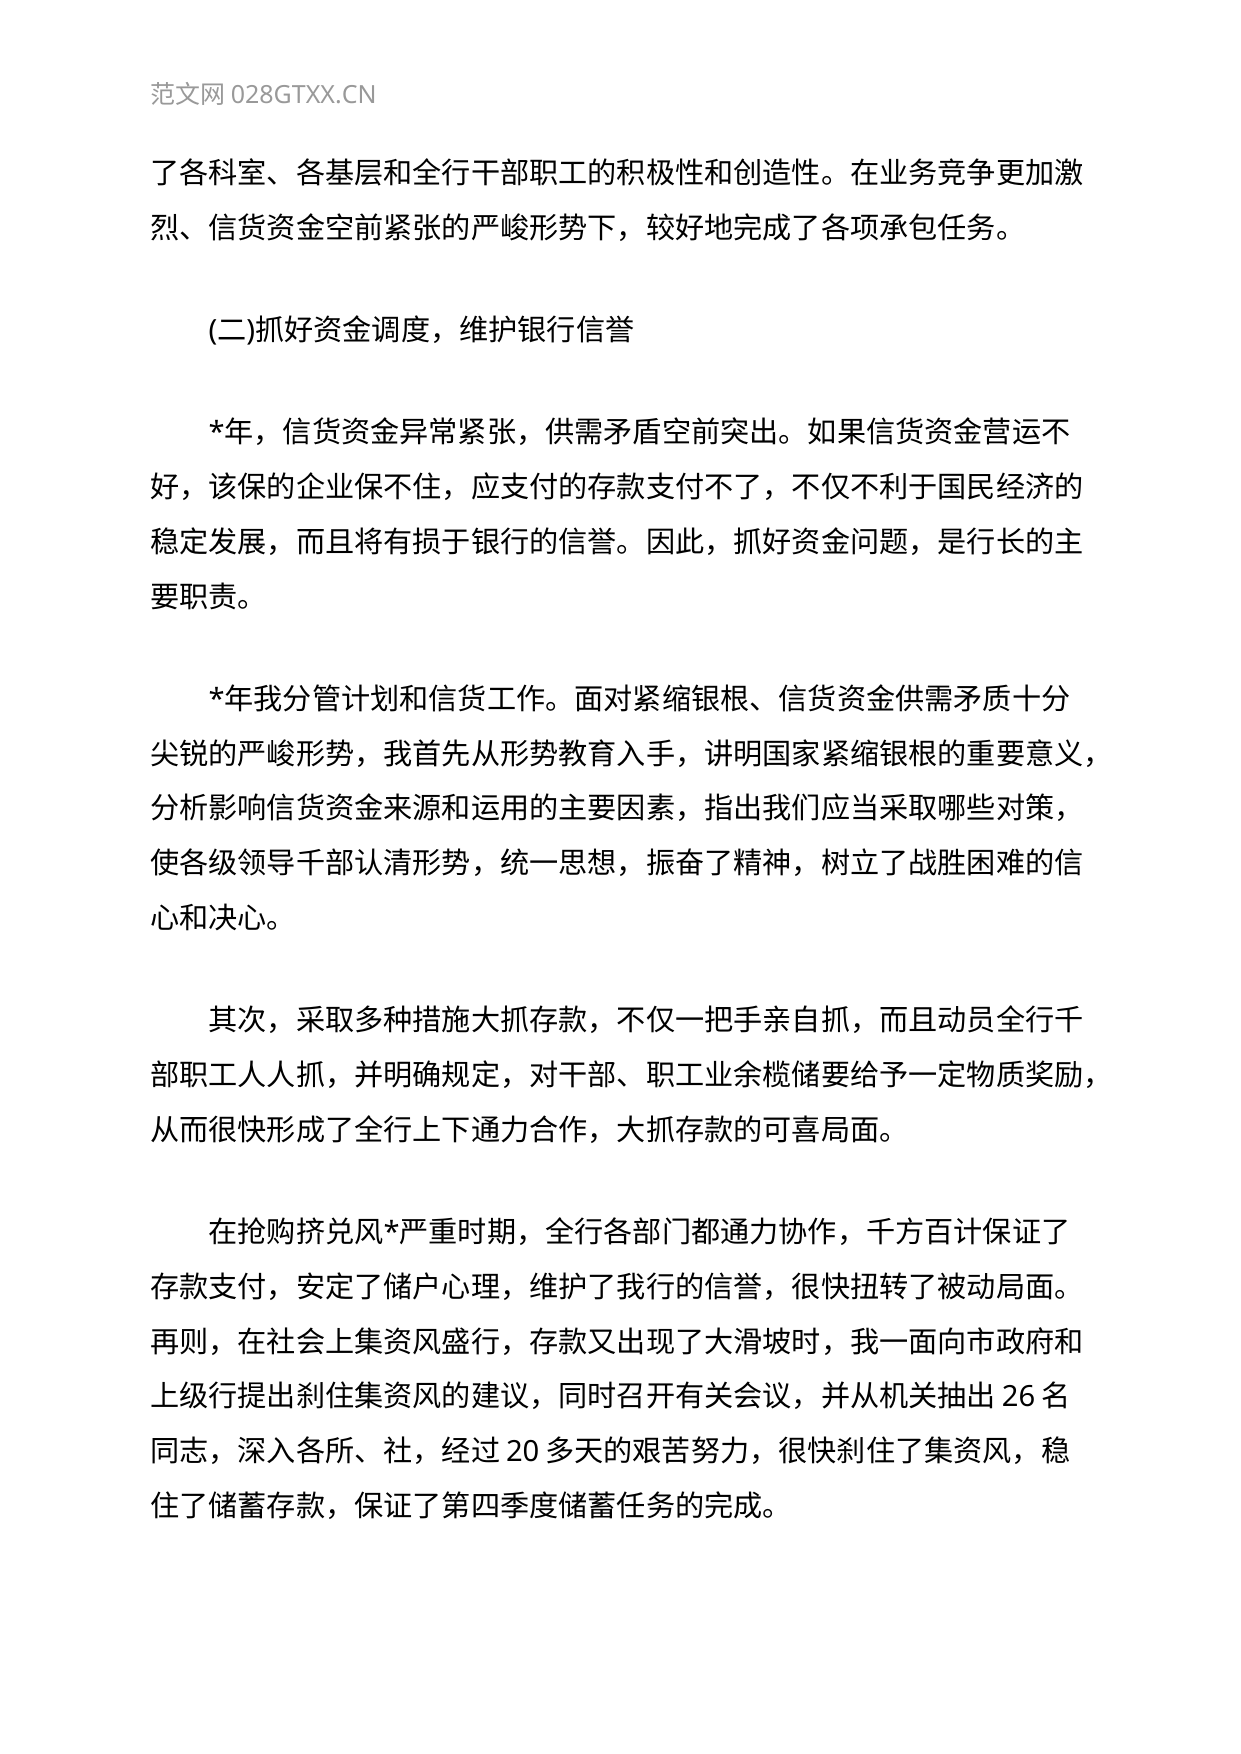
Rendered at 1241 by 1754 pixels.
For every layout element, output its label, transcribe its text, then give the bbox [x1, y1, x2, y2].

text 在抢购挤兑风*严重时期，全行各部门都通力协作，千方百计保证了存款支付，安定了储户心理，维护了我行的信誉，很快扭转了被动局面。再则，在社会上集资风盛行，存款又出现了大滑坡时，我一面向市政府和上级行提出刹住集资风的建议，同时召开有关会议，并从机关抽出26名同志，深入各所、社，经过20多天的艰苦努力，很快刹住了集资风，稳住了储蓄存款，保证了第四季度储蓄任务的完成。 [150, 1208, 1090, 1525]
text *年，信货资金异常紧张，供需矛盾空前突出。如果信货资金营运不好，该保的企业保不住，应支付的存款支付不了，不仅不利于国民经济的稳定发展，而且将有损于银行的信誉。因此，抓好资金问题，是行长的主要职责。 [150, 409, 1090, 616]
text *年我分管计划和信货工作。面对紧缩银根、信货资金供需矛质十分尖锐的严峻形势，我首先从形势教育入手，讲明国家紧缩银根的重要意义，分析影响信货资金来源和运用的主要因素，指出我们应当采取哪些对策，使各级领导千部认清形势，统一思想，振奋了精神，树立了战胜困难的信心和决心。 [150, 675, 1090, 937]
text 其次，采取多种措施大抓存款，不仅一把手亲自抓，而且动员全行千部职工人人抓，并明确规定，对干部、职工业余榄储要给予一定物质奖励，从而很快形成了全行上下通力合作，大抓存款的可喜局面。 [150, 997, 1090, 1149]
text (二)抓好资金调度，维护银行信誉 [150, 307, 1090, 349]
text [150, 150, 1090, 247]
